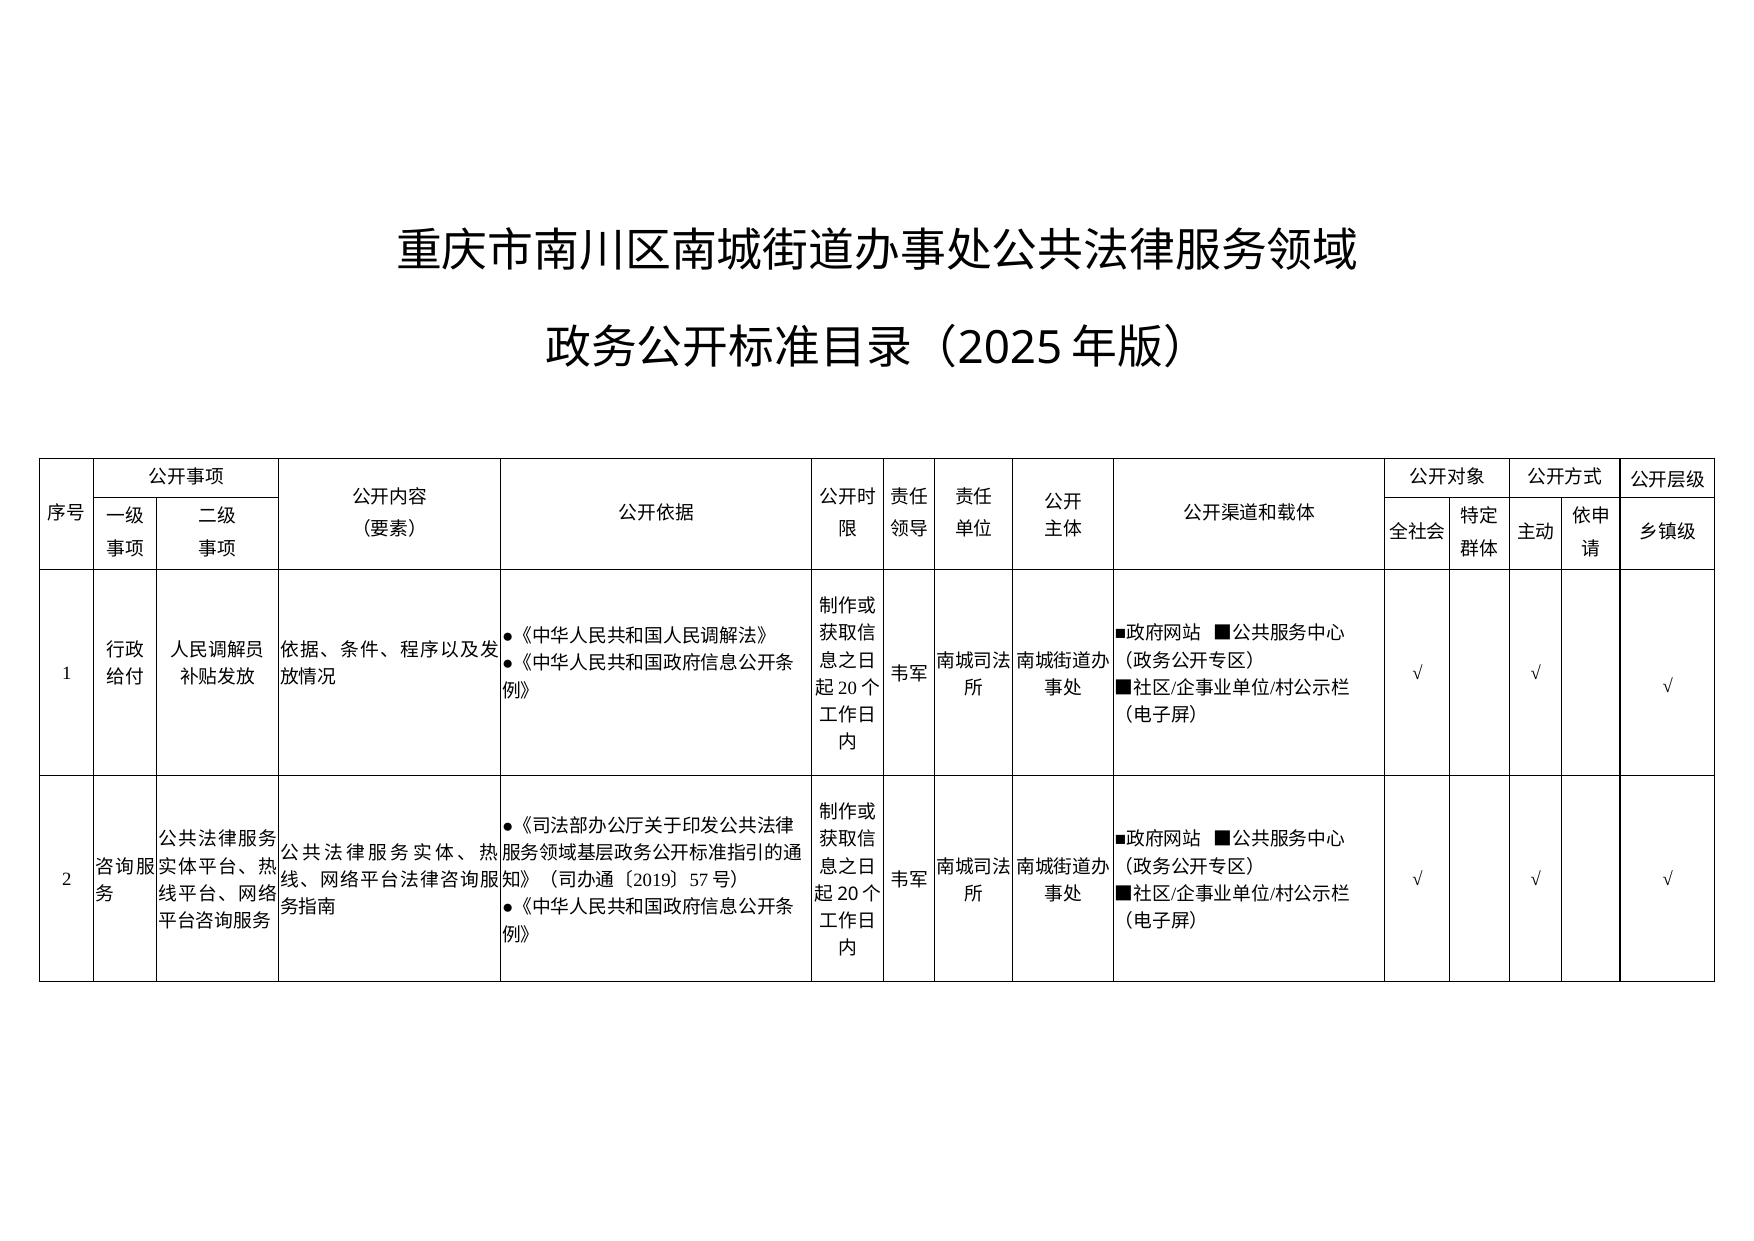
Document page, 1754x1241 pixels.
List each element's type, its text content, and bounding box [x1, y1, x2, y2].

table_cell 制作或获取信息之日起20个工作日内 [812, 776, 883, 981]
table_header 公开依据 [501, 459, 811, 569]
table_cell 2 [40, 776, 93, 981]
table_cell 韦军 [884, 776, 934, 981]
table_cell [1114, 776, 1384, 981]
table_cell 公共法律服务实体、热线、网络平台法律咨询服务指南 [279, 776, 500, 981]
table_cell 主动 [1510, 498, 1561, 569]
table_cell 全社会 [1385, 498, 1449, 569]
table_cell 二级 事项 [157, 498, 278, 569]
table_header 公开时限 [812, 459, 883, 569]
table_cell ■政府网站 ■公共服务中心 （政务公开专区） ■社区/企事业单位/村公示栏 （电子屏） [1114, 570, 1384, 775]
table_header 责任 领导 [884, 459, 934, 569]
table_header 公开层级 [1621, 459, 1714, 497]
table_cell 特定 群体 [1450, 498, 1509, 569]
table_header 公开方式 [1510, 459, 1619, 497]
table_cell √ [1510, 776, 1561, 981]
table_header 公开对象 [1385, 459, 1509, 497]
table_cell 1 [40, 570, 93, 775]
table_cell 咨询服务 [94, 776, 156, 981]
table_cell 一级 事项 [94, 498, 156, 569]
table_cell [1450, 776, 1509, 981]
table_cell [1562, 570, 1619, 775]
table_cell √ [1621, 776, 1714, 981]
table_cell 南城司法所 [935, 570, 1012, 775]
table_cell √ [1621, 570, 1714, 775]
table_header 公开 主体 [1013, 459, 1113, 569]
table_cell ●《中华人民共和国人民调解法》 ●《中华人民共和国政府信息公开条例》 [501, 570, 811, 775]
table_header 责任 单位 [935, 459, 1012, 569]
table_cell √ [1385, 570, 1449, 775]
table_cell 南城司法所 [935, 776, 1012, 981]
table_cell 依申 请 [1562, 498, 1619, 569]
text 政务公开标准目录（2025年版） [150, 295, 1604, 393]
table_header 公开内容 （要素） [279, 459, 500, 569]
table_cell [501, 776, 811, 981]
table_header 公开事项 [94, 459, 278, 497]
table_cell 制作或 获取信 息之日 起20 个 工作日内 [812, 570, 883, 775]
table_header 序号 [40, 459, 93, 569]
table_cell 公共法律服务实体平台、热线平台、网络平台咨询服务 [157, 776, 278, 981]
table_cell 乡镇级 [1621, 498, 1714, 569]
table_cell 南城街道办事处 [1013, 776, 1113, 981]
table_cell √ [1510, 570, 1561, 775]
table_cell 依据、条件、程序以及发放情况 [279, 570, 500, 775]
table_cell 韦军 [884, 570, 934, 775]
table_cell [1450, 570, 1509, 775]
table_header 公开渠道和载体 [1114, 459, 1384, 569]
table_cell √ [1385, 776, 1449, 981]
table_cell 南城街道办事处 [1013, 570, 1113, 775]
table_cell [1562, 776, 1619, 981]
text 重庆市南川区南城街道办事处公共法律服务领域 [150, 198, 1604, 295]
table_cell 行政 给付 [94, 570, 156, 775]
table_cell 人民调解员 补贴发放 [157, 570, 278, 775]
